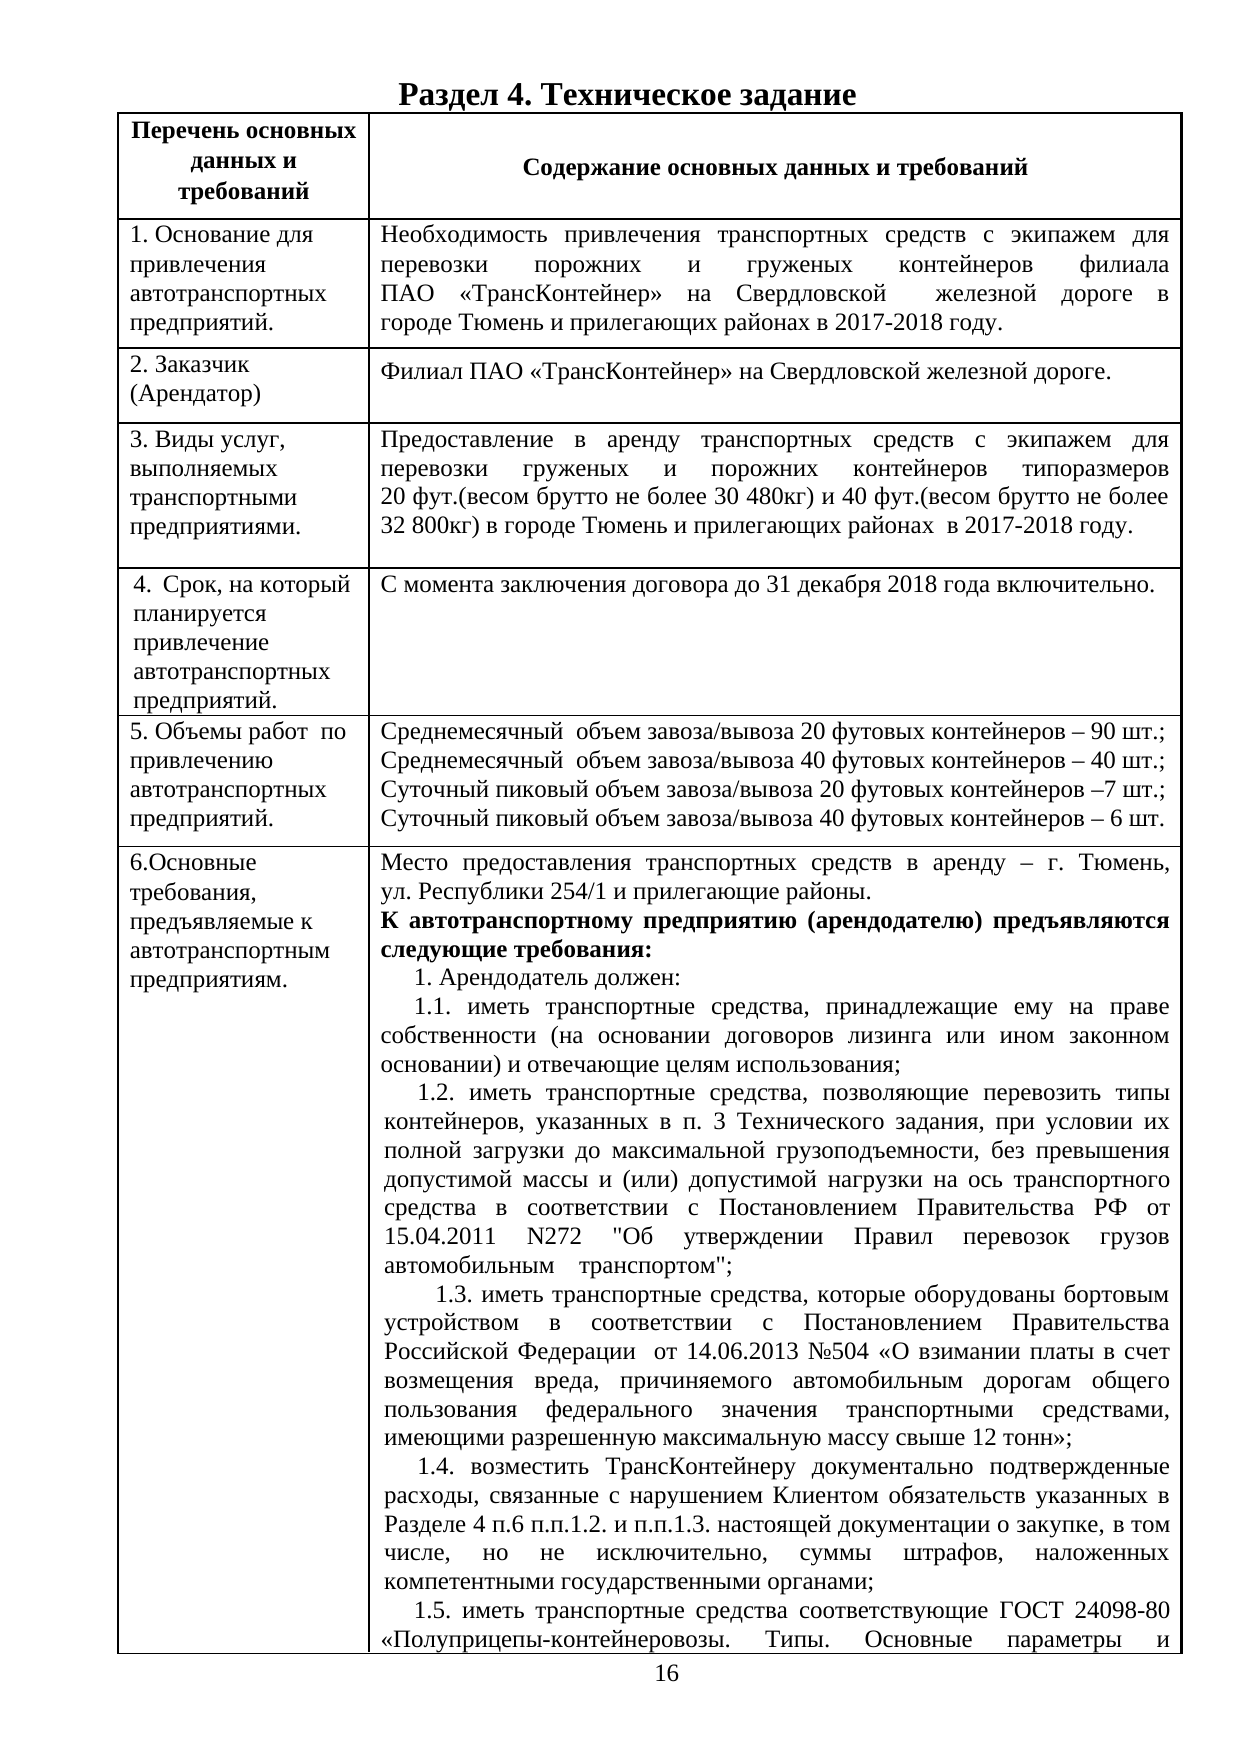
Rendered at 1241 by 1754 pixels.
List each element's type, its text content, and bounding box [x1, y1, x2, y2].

table_header Содержание основных данных и требований [370, 114, 1180, 218]
table_cell 1. Основание для привлечения автотранспортных предприятий. [119, 220, 368, 347]
table_cell Срок, на который планируется привлечение автотранспортных предприятий. [119, 569, 368, 714]
text Раздел 4. Техническое задание [103, 74, 1152, 112]
table_cell Предоставление в аренду транспортных средств с экипажем для перевозки груженых и порожних контейнеров типоразмеров 20 фут.(весом брутто не более 30 480кг) и 40 фут.(весом брутто не более 32 800кг) в городе Тюмень и прилегающих районах в 2017-2018 году. [370, 424, 1180, 567]
table_header Перечень основных данных и требований [119, 114, 368, 218]
table_cell Среднемесячный объем завоза/вывоза 20 футовых контейнеров – 90 шт.; Среднемесячный объем завоза/вывоза 40 футовых контейнеров – 40 шт.; Суточный пиковый объем завоза/вывоза 20 футовых контейнеров –7 шт.; Суточный пиковый объем завоза/вывоза 40 футовых контейнеров – 6 шт. [370, 716, 1180, 846]
table_cell Необходимость привлечения транспортных средств с экипажем для перевозки порожних и груженых контейнеров филиала ПАО «ТрансКонтейнер» на Свердловской железной дороге в городе Тюмень и прилегающих районах в 2017-2018 году. [370, 220, 1180, 347]
table_cell С момента заключения договора до 31 декабря 2018 года включительно. [370, 569, 1180, 714]
table_cell 2. Заказчик (Арендатор) [119, 349, 368, 422]
table_cell Филиал ПАО «ТрансКонтейнер» на Свердловской железной дороге. [370, 349, 1180, 422]
table_cell 3. Виды услуг, выполняемых транспортными предприятиями. [119, 424, 368, 567]
table_cell 5. Объемы работ по привлечению автотранспортных предприятий. [119, 716, 368, 846]
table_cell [370, 847, 1180, 1652]
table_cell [119, 847, 368, 1652]
